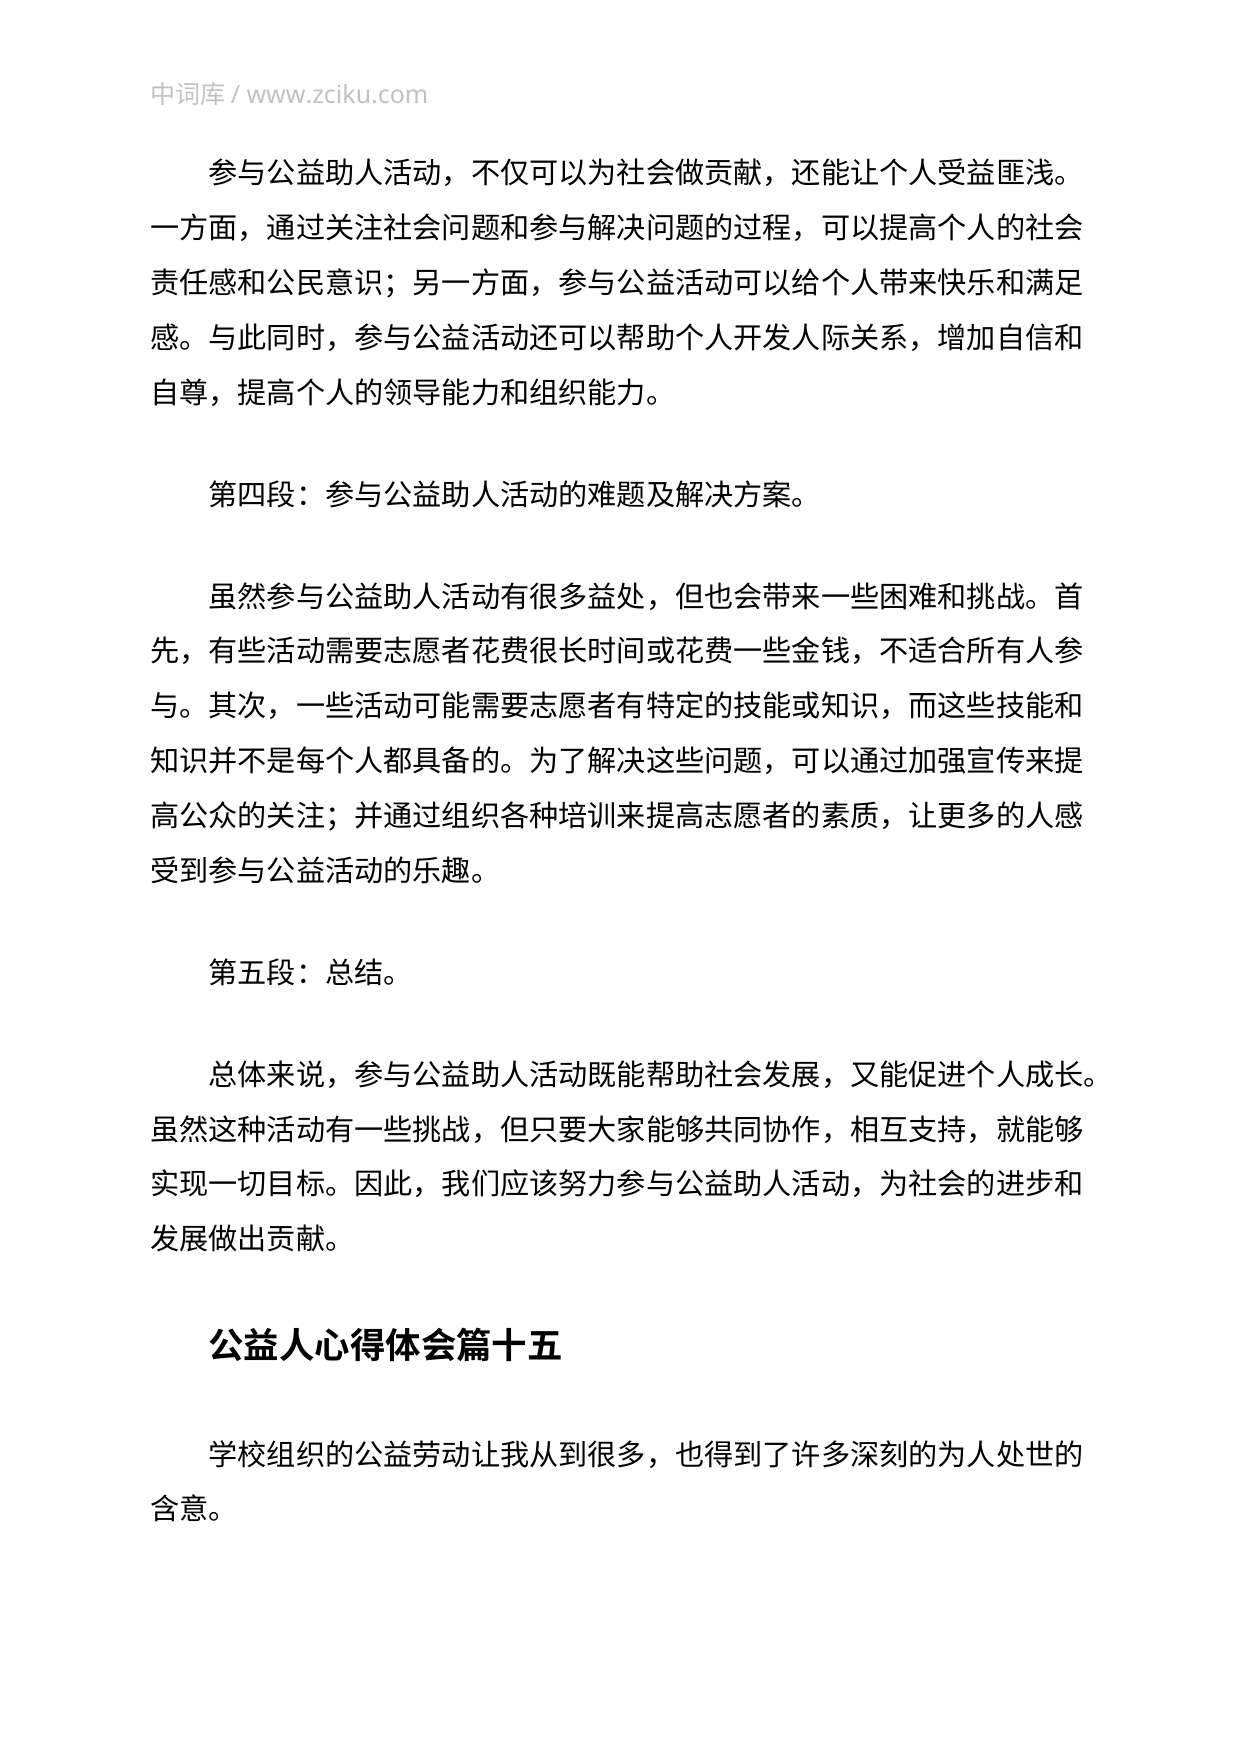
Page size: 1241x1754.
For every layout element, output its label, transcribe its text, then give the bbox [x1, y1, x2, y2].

text 总体来说，参与公益助人活动既能帮助社会发展，又能促进个人成长。虽然这种活动有一些挑战，但只要大家能够共同协作，相互支持，就能够实现一切目标。因此，我们应该努力参与公益助人活动，为社会的进步和发展做出贡献。 [150, 1051, 1090, 1258]
text 虽然参与公益助人活动有很多益处，但也会带来一些困难和挑战。首先，有些活动需要志愿者花费很长时间或花费一些金钱，不适合所有人参与。其次，一些活动可能需要志愿者有特定的技能或知识，而这些技能和知识并不是每个人都具备的。为了解决这些问题，可以通过加强宣传来提高公众的关注；并通过组织各种培训来提高志愿者的素质，让更多的人感受到参与公益活动的乐趣。 [150, 573, 1090, 890]
text 第四段：参与公益助人活动的难题及解决方案。 [150, 471, 1090, 514]
text 公益人心得体会篇十五 [150, 1318, 1090, 1369]
text 第五段：总结。 [150, 949, 1090, 992]
text 学校组织的公益劳动让我从到很多，也得到了许多深刻的为人处世的含意。 [150, 1431, 1090, 1528]
text 参与公益助人活动，不仅可以为社会做贡献，还能让个人受益匪浅。一方面，通过关注社会问题和参与解决问题的过程，可以提高个人的社会责任感和公民意识；另一方面，参与公益活动可以给个人带来快乐和满足感。与此同时，参与公益活动还可以帮助个人开发人际关系，增加自信和自尊，提高个人的领导能力和组织能力。 [150, 150, 1090, 412]
